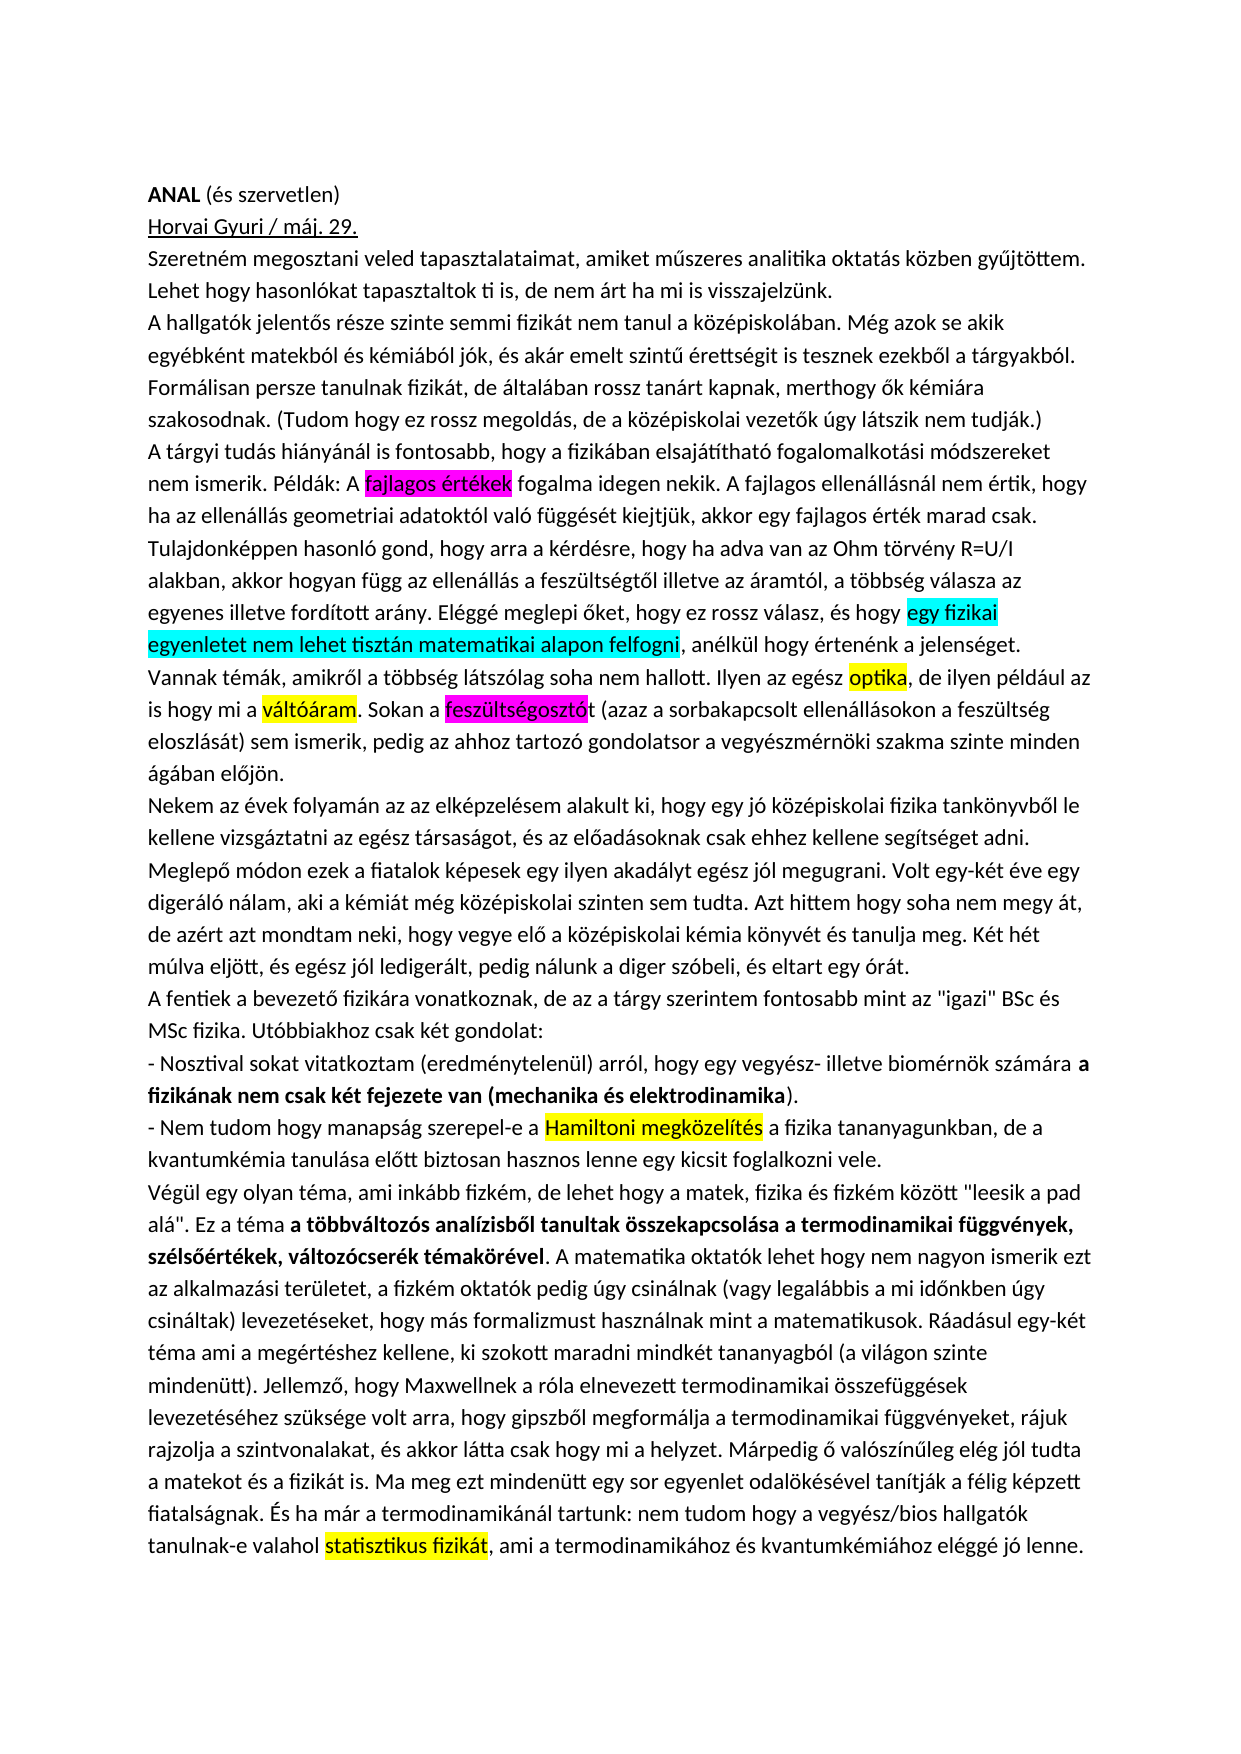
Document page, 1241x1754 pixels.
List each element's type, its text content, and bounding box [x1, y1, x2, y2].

text Horvai Gyuri / máj. 29. [148, 212, 1093, 240]
text A tárgyi tudás hiányánál is fontosabb, hogy a fizikában elsajátítható fogalomalkotási módszereket nem ismerik. Példák: A fajlagos értékek fogalma idegen nekik. A fajlagos ellenállásnál nem értik, hogy ha az ellenállás geometriai adatoktól való függését kiejtjük, akkor egy fajlagos érték marad csak. Tulajdonképpen hasonló gond, hogy arra a kérdésre, hogy ha adva van az Ohm törvény R=U/I alakban, akkor hogyan függ az ellenállás a feszültségtől illetve az áramtól, a többség válasza az egyenes illetve fordított arány. Eléggé meglepi őket, hogy ez rossz válasz, és hogy egy fizikai egyenletet nem lehet tisztán matematikai alapon felfogni, anélkül hogy értenénk a jelenséget. [148, 437, 1093, 658]
text A hallgatók jelentős része szinte semmi fizikát nem tanul a középiskolában. Még azok se akik egyébként matekból és kémiából jók, és akár emelt szintű érettségit is tesznek ezekből a tárgyakból. Formálisan persze tanulnak fizikát, de általában rossz tanárt kapnak, merthogy ők kémiára szakosodnak. (Tudom hogy ez rossz megoldás, de a középiskolai vezetők úgy látszik nem tudják.) [148, 308, 1093, 433]
text A fentiek a bevezető fizikára vonatkoznak, de az a tárgy szerintem fontosabb mint az "igazi" BSc és MSc fizika. Utóbbiakhoz csak két gondolat: [148, 984, 1093, 1045]
text - Nosztival sokat vitatkoztam (eredménytelenül) arról, hogy egy vegyész- illetve biomérnök számára a fizikának nem csak két fejezete van (mechanika és elektrodinamika). [148, 1049, 1093, 1109]
text Nekem az évek folyamán az az elképzelésem alakult ki, hogy egy jó középiskolai fizika tankönyvből le kellene vizsgáztatni az egész társaságot, és az előadásoknak csak ehhez kellene segítséget adni. Meglepő módon ezek a fiatalok képesek egy ilyen akadályt egész jól megugrani. Volt egy-két éve egy digeráló nálam, aki a kémiát még középiskolai szinten sem tudta. Azt hittem hogy soha nem megy át, de azért azt mondtam neki, hogy vegye elő a középiskolai kémia könyvét és tanulja meg. Két hét múlva eljött, és egész jól ledigerált, pedig nálunk a diger szóbeli, és eltart egy órát. [148, 791, 1093, 980]
text - Nem tudom hogy manapság szerepel-e a Hamiltoni megközelítés a fizika tananyagunkban, de a kvantumkémia tanulása előtt biztosan hasznos lenne egy kicsit foglalkozni vele. [148, 1113, 1093, 1173]
text Vannak témák, amikről a többség látszólag soha nem hallott. Ilyen az egész optika, de ilyen például az is hogy mi a váltóáram. Sokan a feszültségosztót (azaz a sorbakapcsolt ellenállásokon a feszültség eloszlását) sem ismerik, pedig az ahhoz tartozó gondolatsor a vegyészmérnöki szakma szinte minden ágában előjön. [148, 663, 1093, 787]
text ANAL (és szervetlen) [148, 180, 1093, 208]
text Szeretném megosztani veled tapasztalataimat, amiket műszeres analitika oktatás közben gyűjtöttem. Lehet hogy hasonlókat tapasztaltok ti is, de nem árt ha mi is visszajelzünk. [148, 244, 1093, 304]
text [148, 1178, 1093, 1560]
